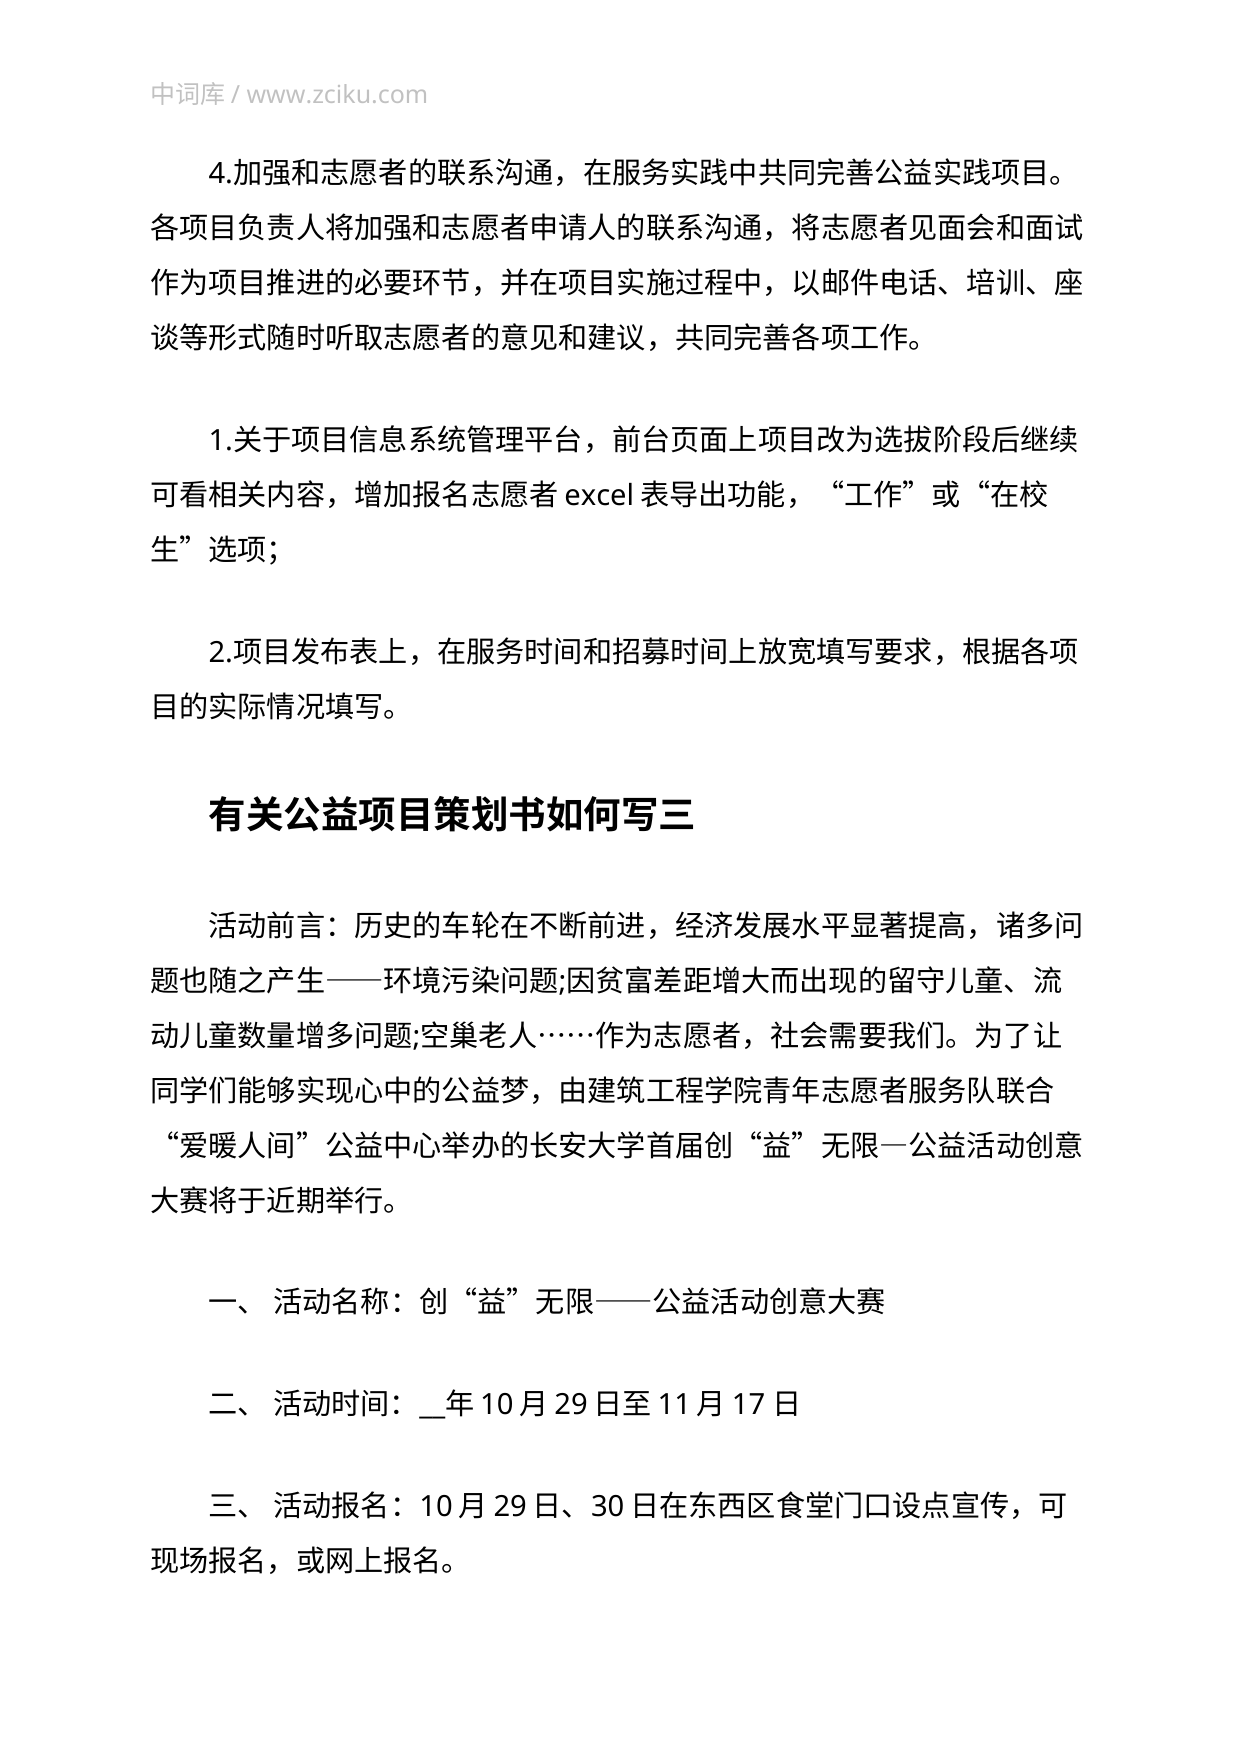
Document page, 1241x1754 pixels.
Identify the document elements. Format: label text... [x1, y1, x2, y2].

text 活动前言：历史的车轮在不断前进，经济发展水平显著提高，诸多问题也随之产生——环境污染问题;因贫富差距增大而出现的留守儿童、流动儿童数量增多问题;空巢老人……作为志愿者，社会需要我们。为了让同学们能够实现心中的公益梦，由建筑工程学院青年志愿者服务队联合“爱暖人间”公益中心举办的长安大学首届创“益”无限—公益活动创意大赛将于近期举行。 [150, 902, 1090, 1219]
text 4.加强和志愿者的联系沟通，在服务实践中共同完善公益实践项目。各项目负责人将加强和志愿者申请人的联系沟通，将志愿者见面会和面试作为项目推进的必要环节，并在项目实施过程中，以邮件电话、培训、座谈等形式随时听取志愿者的意见和建议，共同完善各项工作。 [150, 150, 1090, 357]
text 二、 活动时间：__年10月29日至11月17 日 [150, 1381, 1090, 1423]
text 三、 活动报名：10月29日、30日在东西区食堂门口设点宣传，可现场报名，或网上报名。 [150, 1483, 1090, 1580]
text 一、 活动名称：创“益”无限——公益活动创意大赛 [150, 1279, 1090, 1321]
text 1.关于项目信息系统管理平台，前台页面上项目改为选拔阶段后继续可看相关内容，增加报名志愿者excel表导出功能，“工作”或“在校生”选项； [150, 417, 1090, 569]
text 2.项目发布表上，在服务时间和招募时间上放宽填写要求，根据各项目的实际情况填写。 [150, 628, 1090, 726]
text 有关公益项目策划书如何写三 [150, 785, 1090, 839]
